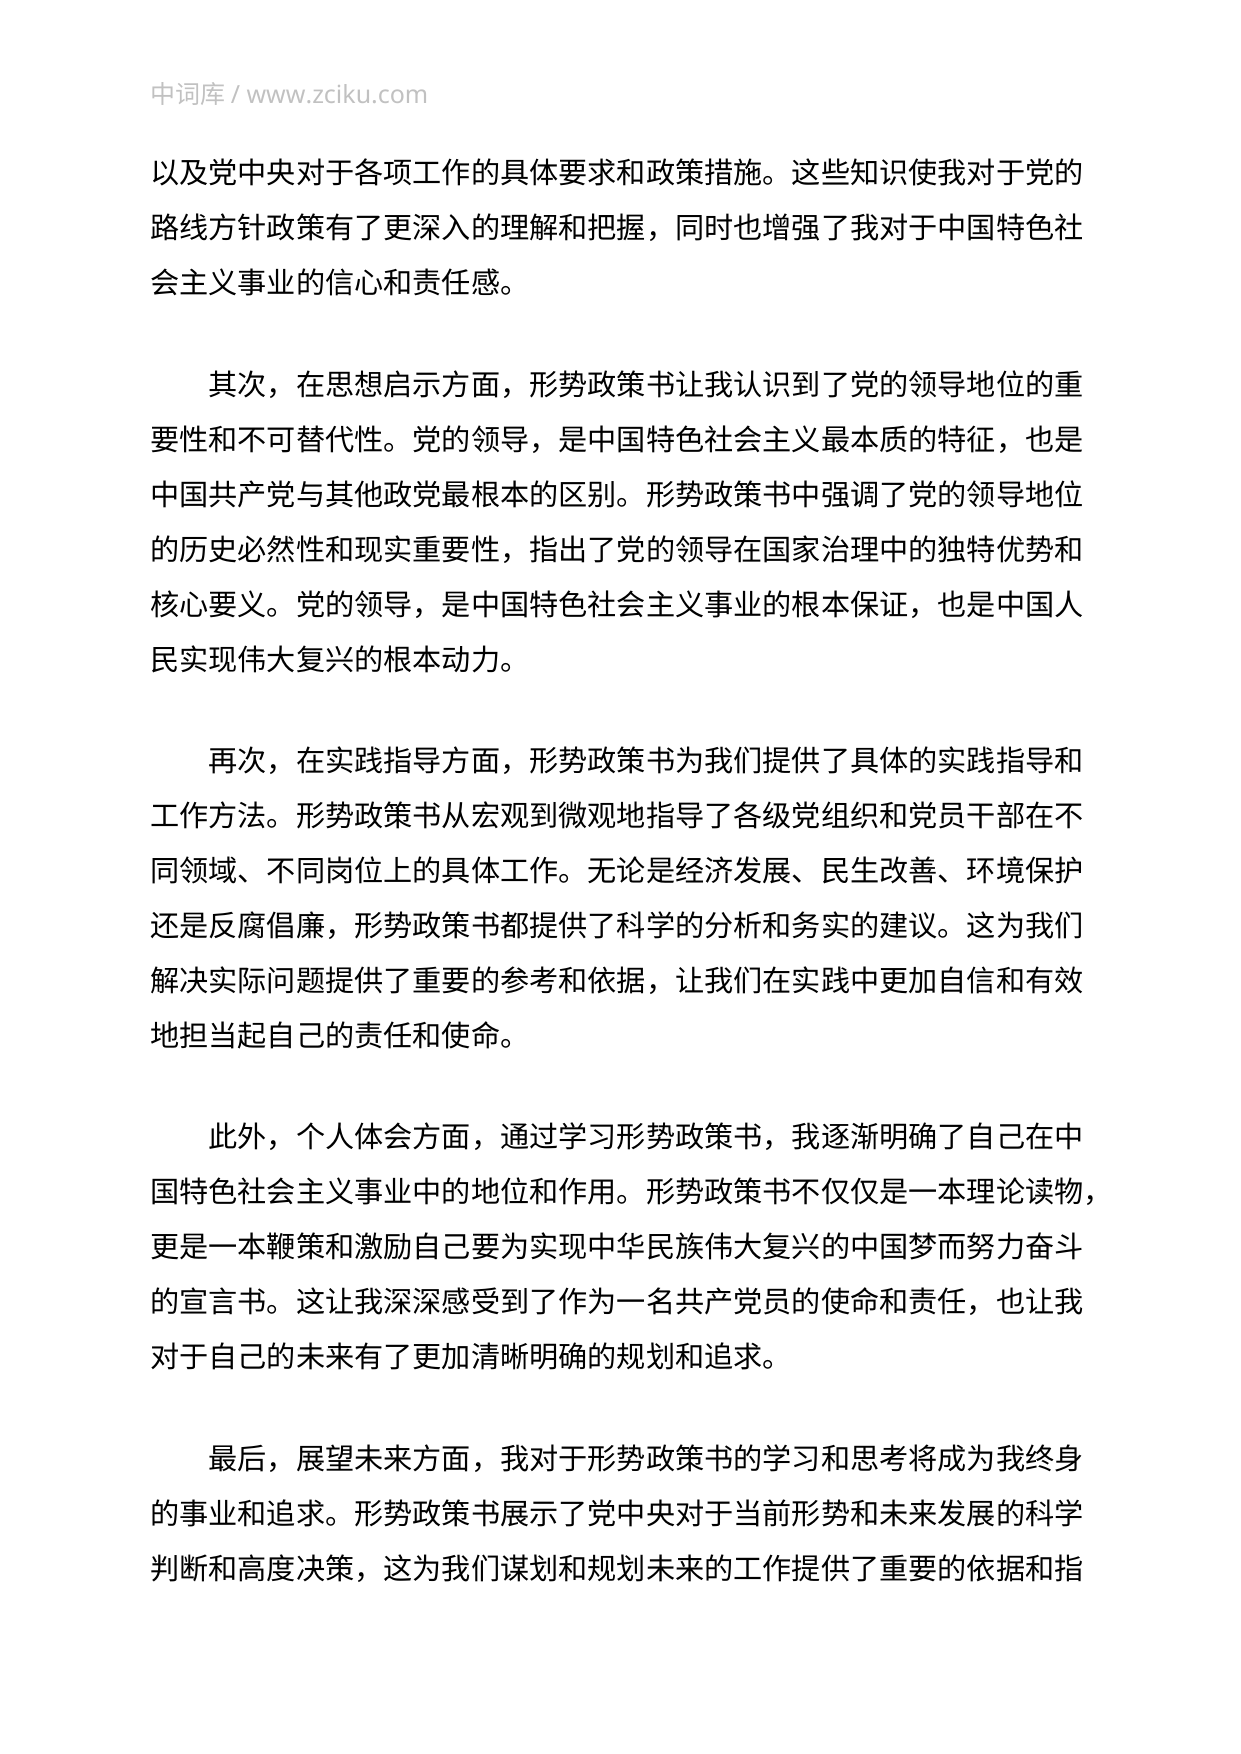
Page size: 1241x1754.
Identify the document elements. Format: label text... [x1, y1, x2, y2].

text 再次，在实践指导方面，形势政策书为我们提供了具体的实践指导和工作方法。形势政策书从宏观到微观地指导了各级党组织和党员干部在不同领域、不同岗位上的具体工作。无论是经济发展、民生改善、环境保护还是反腐倡廉，形势政策书都提供了科学的分析和务实的建议。这为我们解决实际问题提供了重要的参考和依据，让我们在实践中更加自信和有效地担当起自己的责任和使命。 [150, 738, 1090, 1054]
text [150, 1435, 1090, 1587]
text 此外，个人体会方面，通过学习形势政策书，我逐渐明确了自己在中国特色社会主义事业中的地位和作用。形势政策书不仅仅是一本理论读物，更是一本鞭策和激励自己要为实现中华民族伟大复兴的中国梦而努力奋斗的宣言书。这让我深深感受到了作为一名共产党员的使命和责任，也让我对于自己的未来有了更加清晰明确的规划和追求。 [150, 1114, 1090, 1376]
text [150, 150, 1090, 302]
text 其次，在思想启示方面，形势政策书让我认识到了党的领导地位的重要性和不可替代性。党的领导，是中国特色社会主义最本质的特征，也是中国共产党与其他政党最根本的区别。形势政策书中强调了党的领导地位的历史必然性和现实重要性，指出了党的领导在国家治理中的独特优势和核心要义。党的领导，是中国特色社会主义事业的根本保证，也是中国人民实现伟大复兴的根本动力。 [150, 362, 1090, 678]
